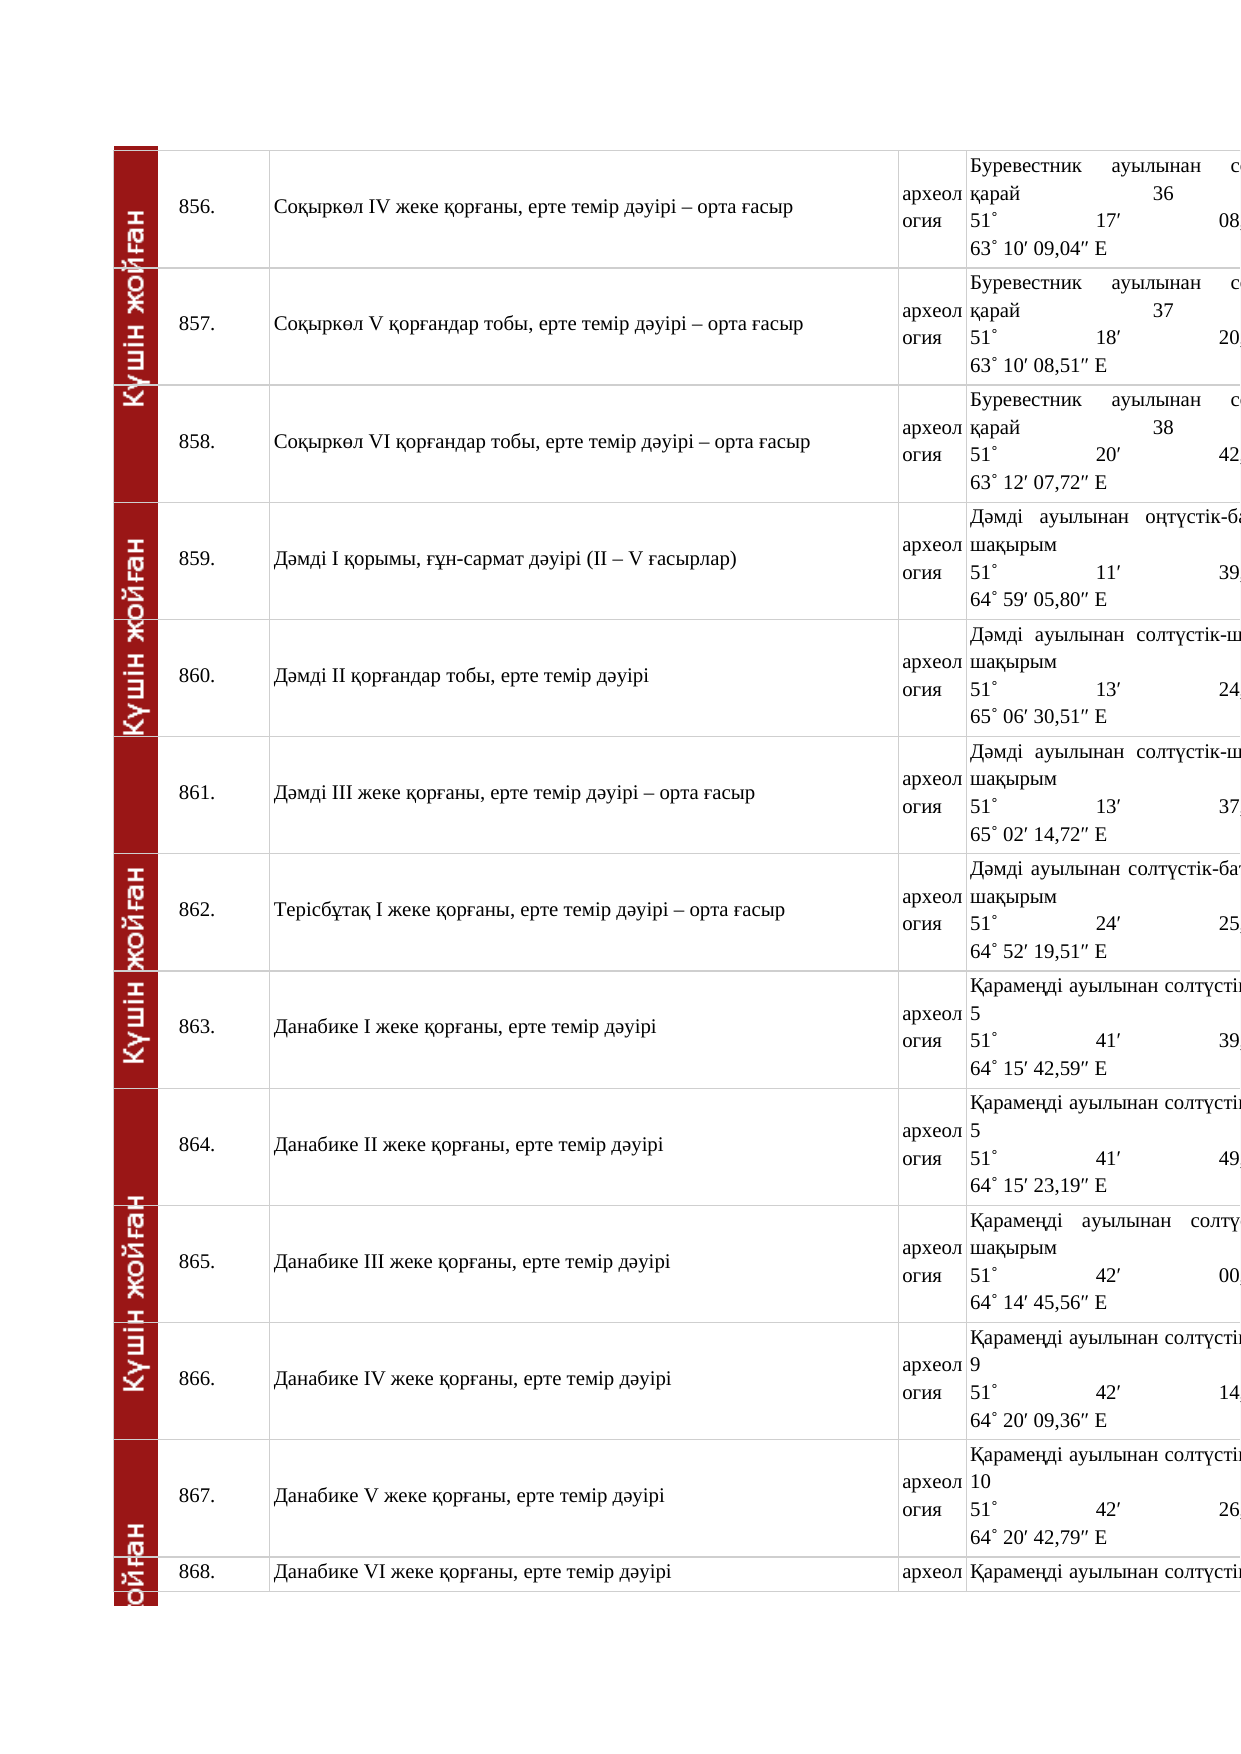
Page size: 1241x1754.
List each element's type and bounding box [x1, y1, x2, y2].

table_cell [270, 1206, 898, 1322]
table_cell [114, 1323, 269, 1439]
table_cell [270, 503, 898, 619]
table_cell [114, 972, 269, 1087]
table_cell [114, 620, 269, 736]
picture [114, 146, 158, 150]
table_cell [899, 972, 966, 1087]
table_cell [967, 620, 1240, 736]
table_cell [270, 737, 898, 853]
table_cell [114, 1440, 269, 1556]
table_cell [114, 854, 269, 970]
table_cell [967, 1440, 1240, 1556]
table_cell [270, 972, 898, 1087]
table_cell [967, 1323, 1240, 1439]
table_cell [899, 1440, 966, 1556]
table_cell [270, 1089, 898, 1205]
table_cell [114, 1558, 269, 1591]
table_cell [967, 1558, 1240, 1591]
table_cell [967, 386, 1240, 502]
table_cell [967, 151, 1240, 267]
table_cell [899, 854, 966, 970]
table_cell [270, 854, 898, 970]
picture [114, 1592, 158, 1606]
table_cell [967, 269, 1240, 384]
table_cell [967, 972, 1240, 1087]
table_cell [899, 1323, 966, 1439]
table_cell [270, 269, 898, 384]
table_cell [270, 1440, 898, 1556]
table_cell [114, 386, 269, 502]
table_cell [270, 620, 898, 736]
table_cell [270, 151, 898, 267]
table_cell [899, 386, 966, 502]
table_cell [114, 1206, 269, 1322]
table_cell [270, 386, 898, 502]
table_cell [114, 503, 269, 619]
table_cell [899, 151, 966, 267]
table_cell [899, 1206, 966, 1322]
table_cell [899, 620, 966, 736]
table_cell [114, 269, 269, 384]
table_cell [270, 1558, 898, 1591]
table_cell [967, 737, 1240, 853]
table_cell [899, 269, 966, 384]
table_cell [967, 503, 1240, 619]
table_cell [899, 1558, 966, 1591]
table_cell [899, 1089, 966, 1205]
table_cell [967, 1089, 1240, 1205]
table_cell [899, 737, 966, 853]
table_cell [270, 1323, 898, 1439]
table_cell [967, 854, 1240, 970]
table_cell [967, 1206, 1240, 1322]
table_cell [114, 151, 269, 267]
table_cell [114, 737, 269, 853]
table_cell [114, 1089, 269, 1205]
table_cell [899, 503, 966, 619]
